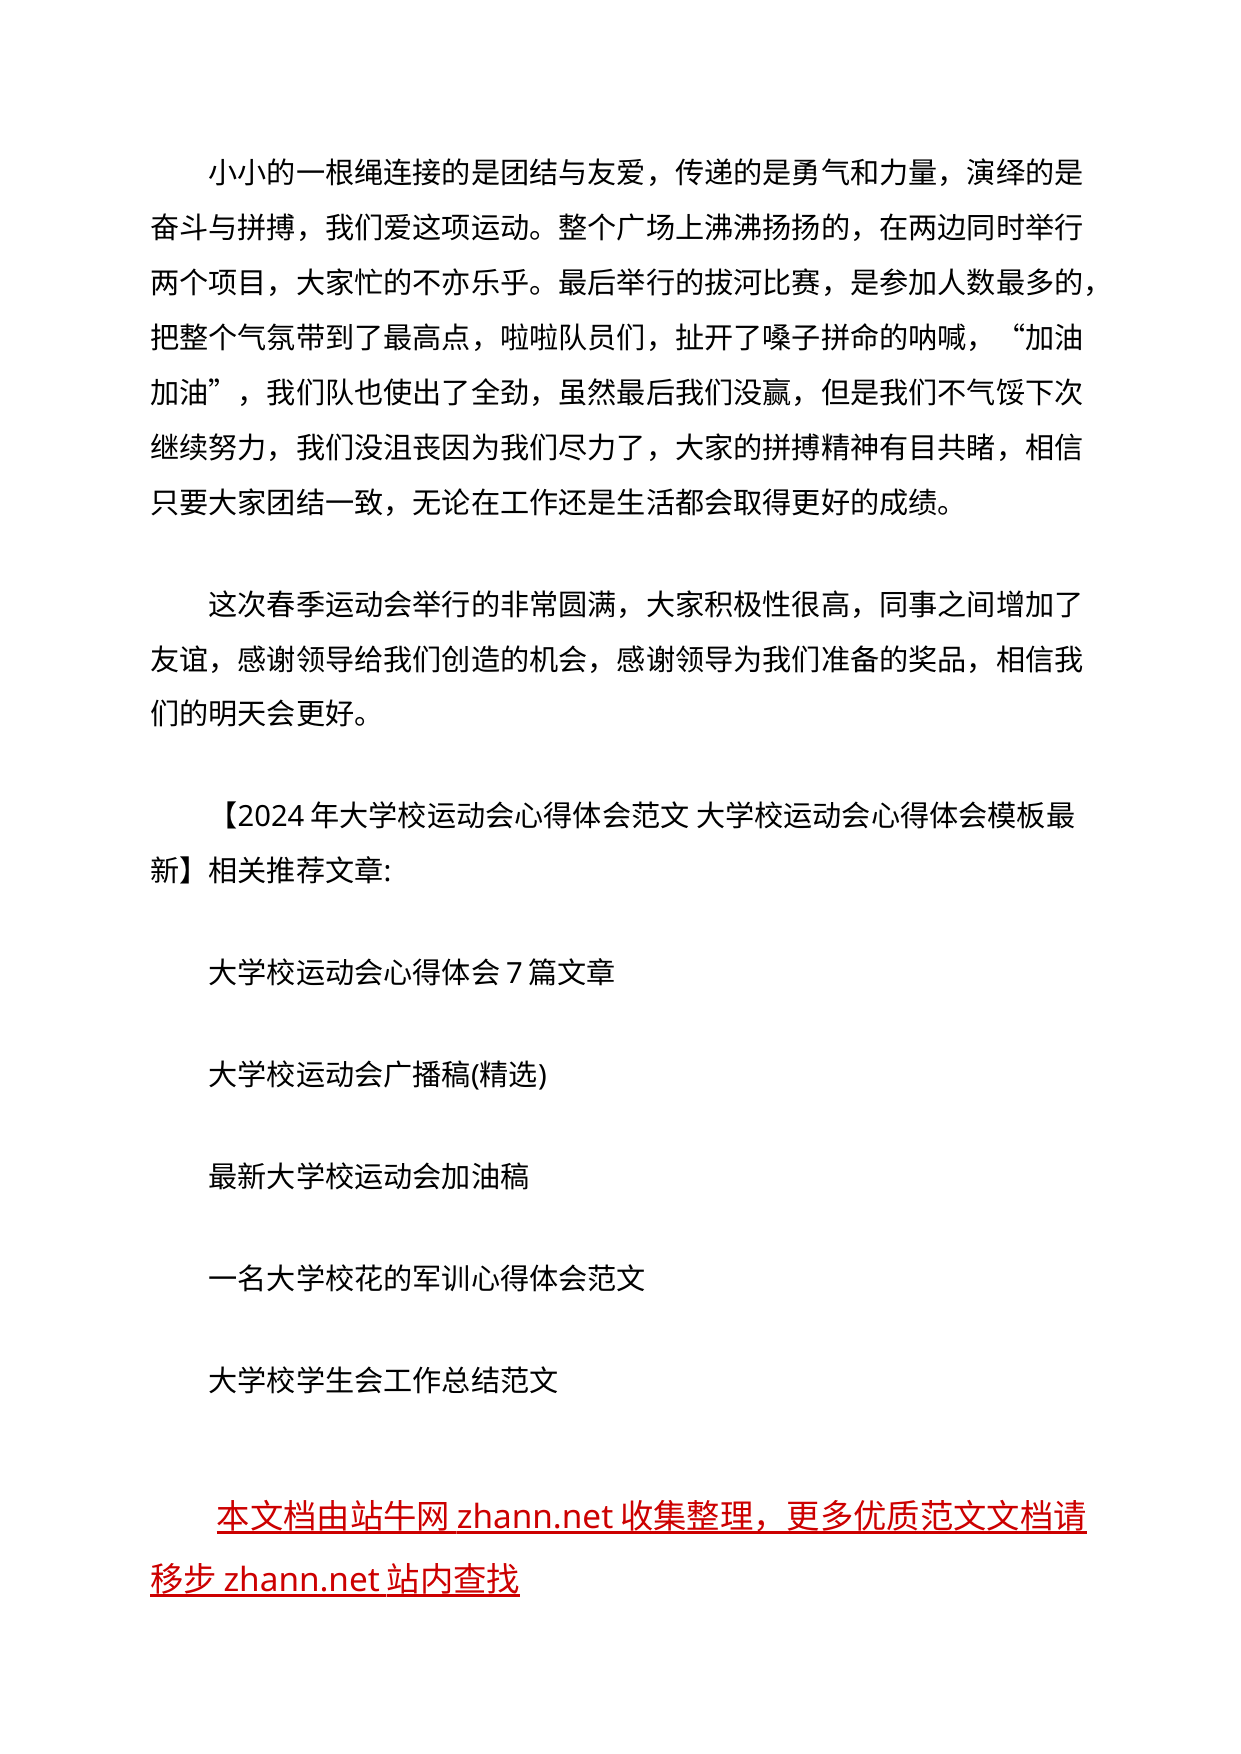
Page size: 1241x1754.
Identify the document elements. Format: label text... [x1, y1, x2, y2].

text 一名大学校花的军训心得体会范文 [150, 1255, 1090, 1298]
text 这次春季运动会举行的非常圆满，大家积极性很高，同事之间增加了友谊，感谢领导给我们创造的机会，感谢领导为我们准备的奖品，相信我们的明天会更好。 [150, 581, 1090, 733]
text 本文档由站牛网zhann.net收集整理，更多优质范文文档请移步zhann.net站内查找 [150, 1490, 1090, 1601]
text 【2024年大学校运动会心得体会范文 大学校运动会心得体会模板最新】相关推荐文章: [150, 793, 1090, 890]
text 大学校学生会工作总结范文 [150, 1357, 1090, 1399]
text 大学校运动会心得体会7篇文章 [150, 950, 1090, 992]
text 小小的一根绳连接的是团结与友爱，传递的是勇气和力量，演绎的是奋斗与拼搏，我们爱这项运动。整个广场上沸沸扬扬的，在两边同时举行两个项目，大家忙的不亦乐乎。最后举行的拔河比赛，是参加人数最多的，把整个气氛带到了最高点，啦啦队员们，扯开了嗓子拼命的呐喊，“加油加油”，我们队也使出了全劲，虽然最后我们没赢，但是我们不气馁下次继续努力，我们没沮丧因为我们尽力了，大家的拼搏精神有目共睹，相信只要大家团结一致，无论在工作还是生活都会取得更好的成绩。 [150, 150, 1090, 522]
text 最新大学校运动会加油稿 [150, 1154, 1090, 1196]
text 大学校运动会广播稿(精选) [150, 1052, 1090, 1094]
